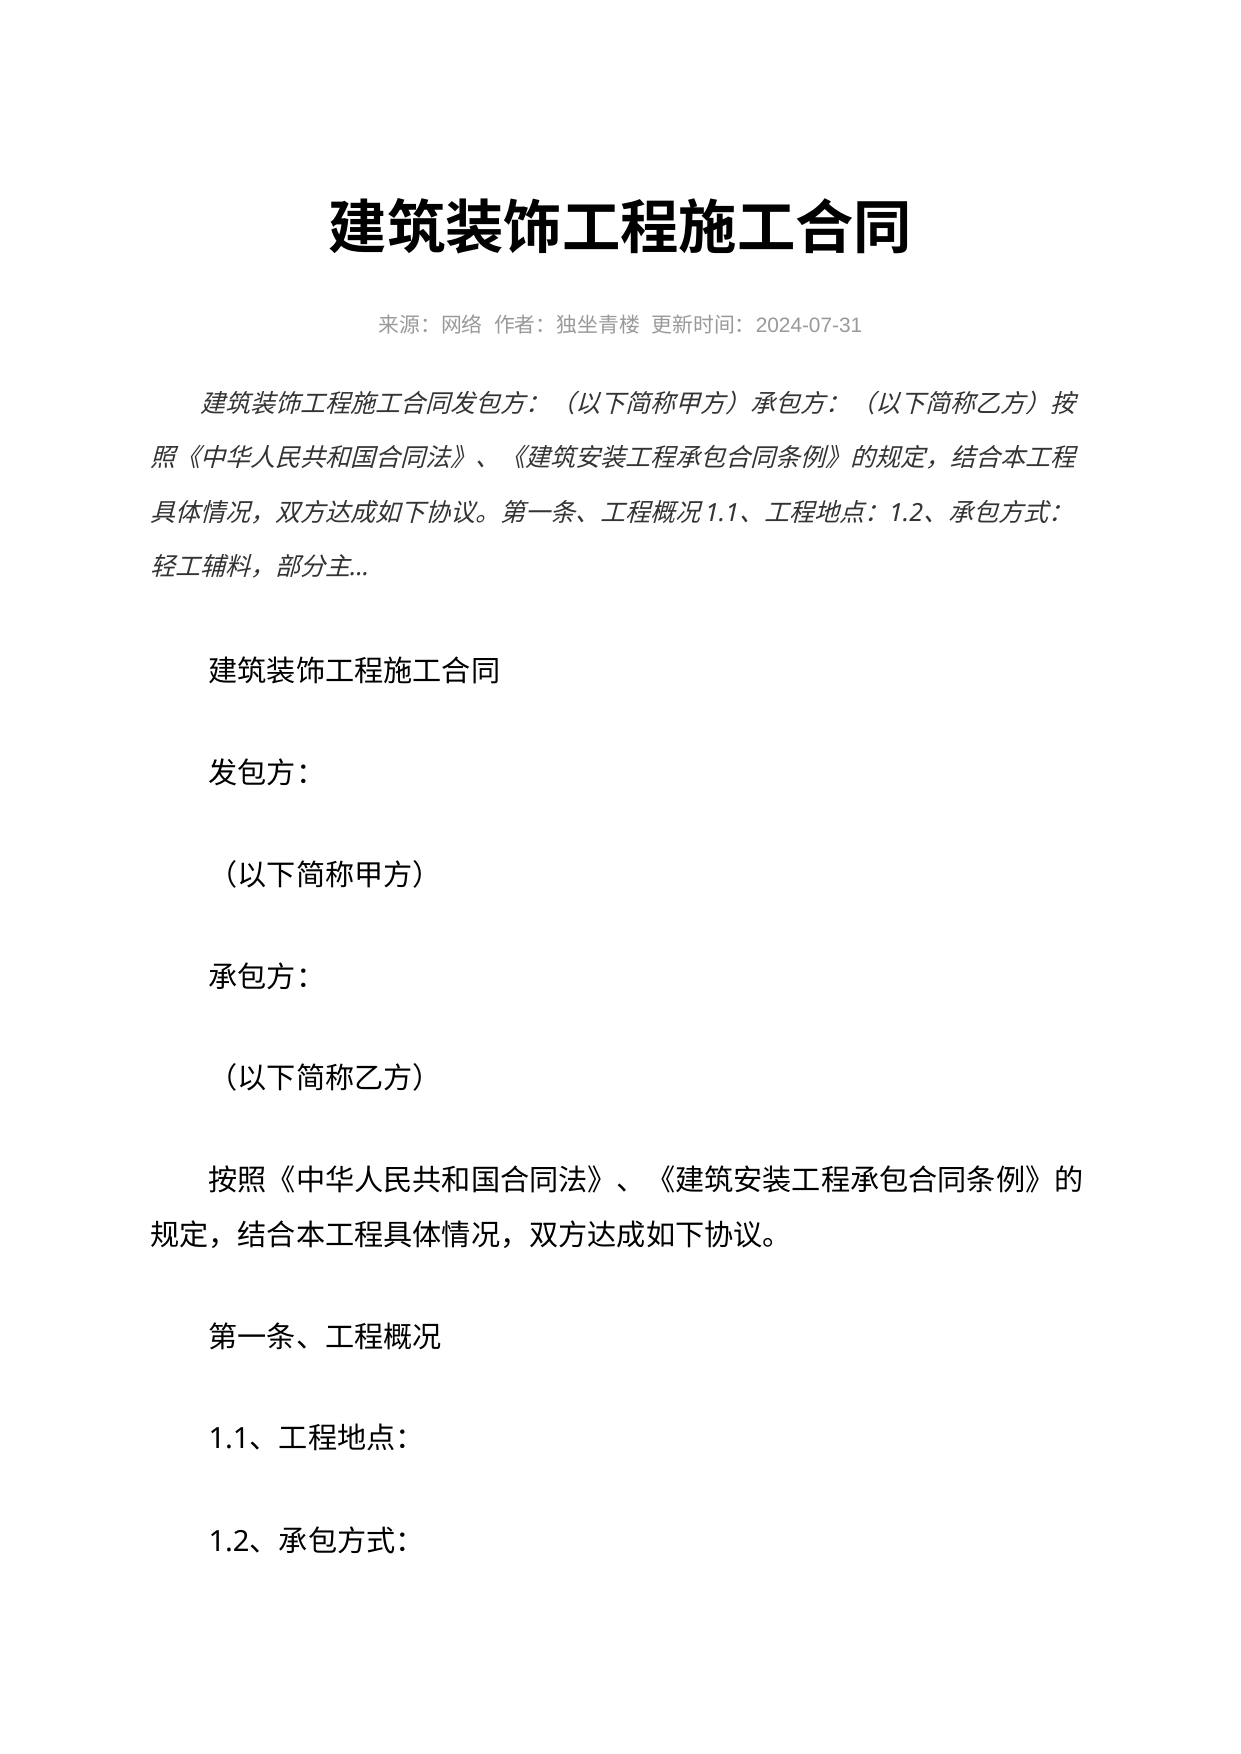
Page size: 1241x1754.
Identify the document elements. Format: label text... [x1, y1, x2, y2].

text 1.1、工程地点： [150, 1415, 1090, 1457]
text 承包方： [150, 953, 1090, 995]
text 建筑装饰工程施工合同 [150, 648, 1090, 690]
text 发包方： [150, 749, 1090, 792]
text （以下简称乙方） [150, 1055, 1090, 1097]
text （以下简称甲方） [150, 851, 1090, 894]
subtitle 建筑装饰工程施工合同 [150, 181, 1090, 266]
text 建筑装饰工程施工合同发包方：（以下简称甲方）承包方：（以下简称乙方）按照《中华人民共和国合同法》、《建筑安装工程承包合同条例》的规定，结合本工程具体情况，双方达成如下协议。第一条、工程概况1.1、工程地点：1.2、承包方式：轻工辅料，部分主... [150, 383, 1090, 583]
text 按照《中华人民共和国合同法》、《建筑安装工程承包合同条例》的规定，结合本工程具体情况，双方达成如下协议。 [150, 1157, 1090, 1254]
text 来源：网络 作者：独坐青楼 更新时间：2024-07-31 [150, 313, 1090, 337]
text 1.2、承包方式： [150, 1517, 1090, 1559]
text 第一条、工程概况 [150, 1313, 1090, 1356]
